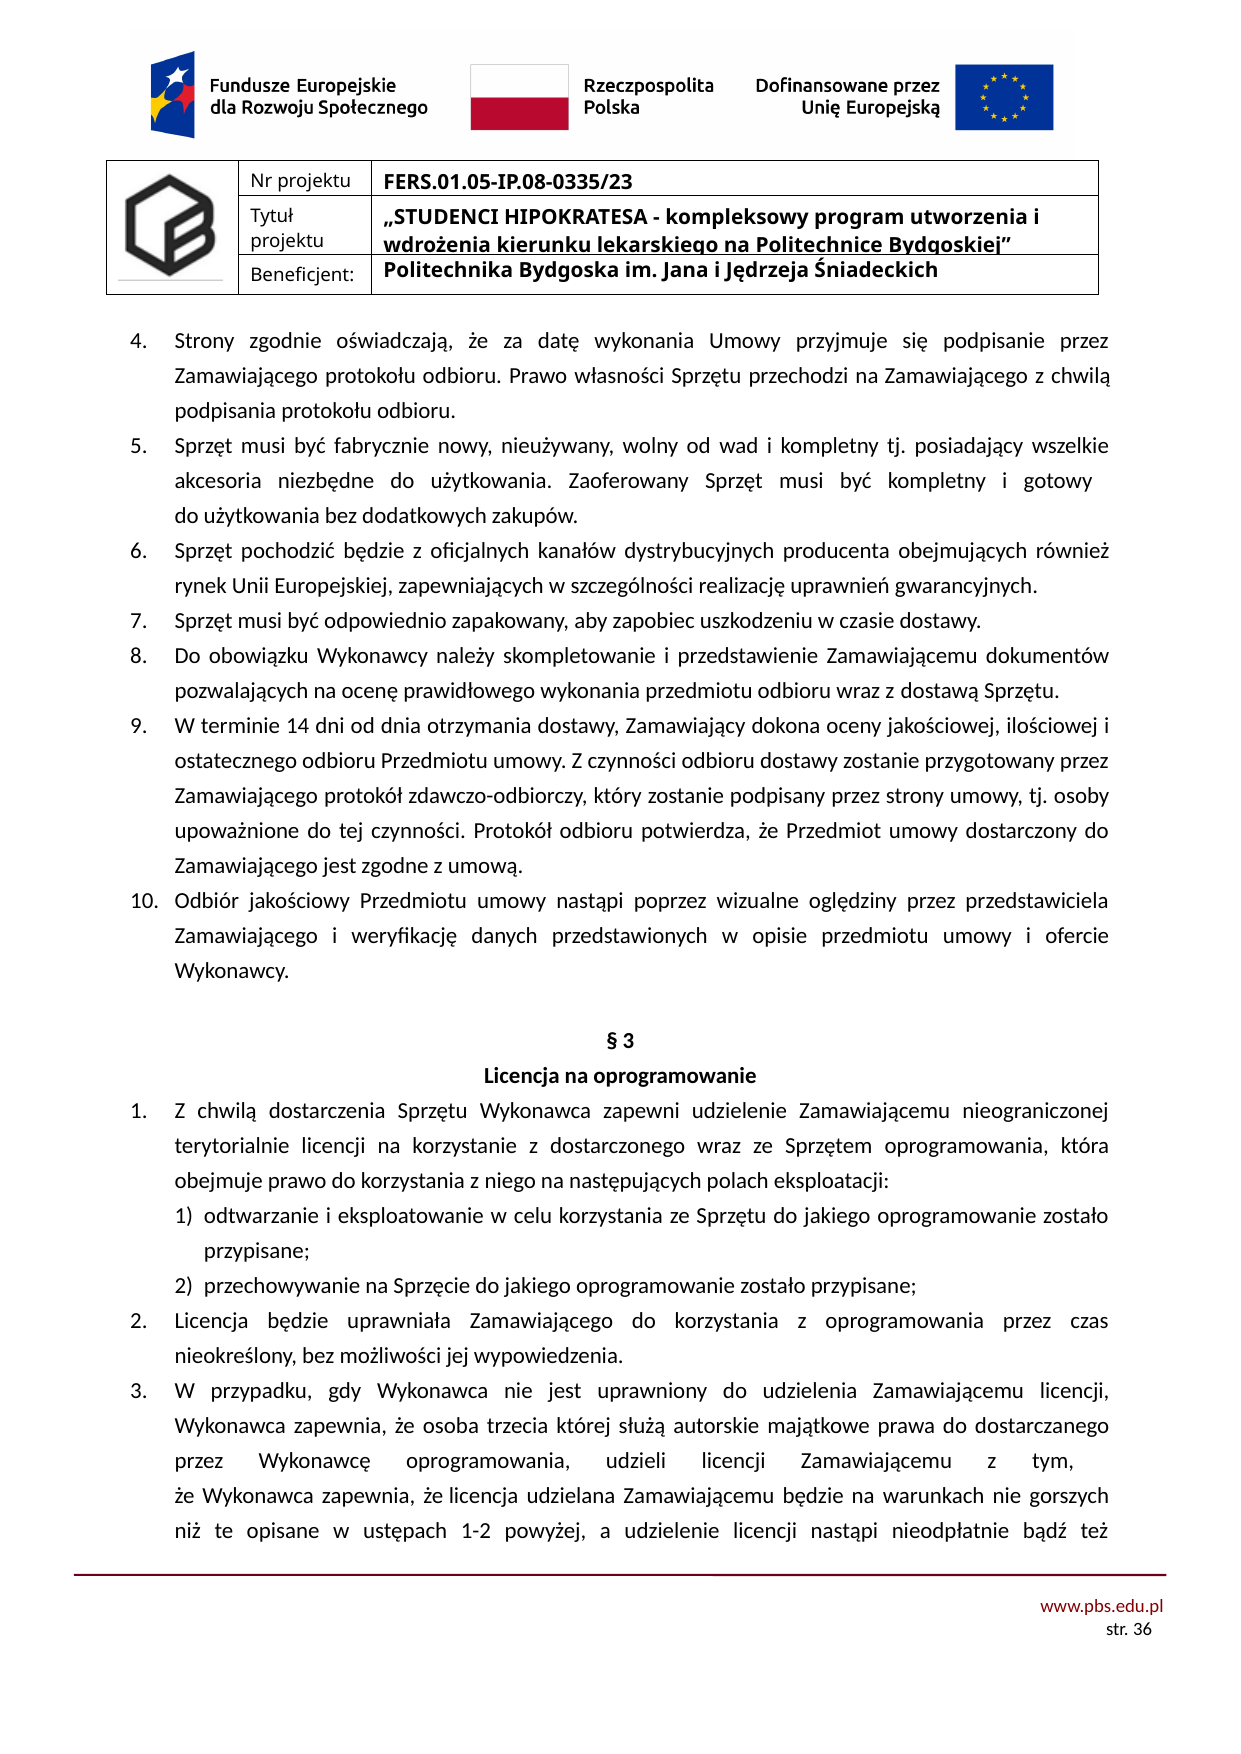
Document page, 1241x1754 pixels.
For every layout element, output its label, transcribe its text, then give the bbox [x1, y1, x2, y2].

list Do obowiązku Wykonawcy należy skompletowanie i przedstawienie Zamawiającemu dokumentów pozwalających na ocenę prawidłowego wykonania przedmiotu odbioru wraz z dostawą Sprzętu. [130, 641, 1110, 704]
list Z chwilą dostarczenia Sprzętu Wykonawca zapewni udzielenie Zamawiającemu nieograniczonej terytorialnie licencji na korzystanie z dostarczonego wraz ze Sprzętem oprogramowania, która obejmuje prawo do korzystania z niego na następujących polach eksploatacji: [130, 1096, 1110, 1194]
list przechowywanie na Sprzęcie do jakiego oprogramowanie zostało przypisane; [174, 1271, 1110, 1299]
list Strony zgodnie oświadczają, że za datę wykonania Umowy przyjmuje się podpisanie przez Zamawiającego protokołu odbioru. Prawo własności Sprzętu przechodzi na Zamawiającego z chwilą podpisania protokołu odbioru. [130, 326, 1110, 424]
list Odbiór jakościowy Przedmiotu umowy nastąpi poprzez wizualne oględziny przez przedstawiciela Zamawiającego i weryfikację danych przedstawionych w opisie przedmiotu umowy i ofercie Wykonawcy. [130, 886, 1110, 984]
list W terminie 14 dni od dnia otrzymania dostawy, Zamawiający dokona oceny jakościowej, ilościowej i ostatecznego odbioru Przedmiotu umowy. Z czynności odbioru dostawy zostanie przygotowany przez Zamawiającego protokół zdawczo-odbiorczy, który zostanie podpisany przez strony umowy, tj. osoby upoważnione do tej czynności. Protokół odbioru potwierdza, że Przedmiot umowy dostarczony do Zamawiającego jest zgodne z umową. [130, 711, 1110, 879]
text Licencja na oprogramowanie [130, 1061, 1110, 1089]
list odtwarzanie i eksploatowanie w celu korzystania ze Sprzętu do jakiego oprogramowanie zostało przypisane; [174, 1201, 1110, 1264]
list Licencja będzie uprawniała Zamawiającego do korzystania z oprogramowania przez czas nieokreślony, bez możliwości jej wypowiedzenia. [130, 1306, 1110, 1369]
picture [116, 172, 223, 279]
text § 3 [130, 1026, 1110, 1054]
list Sprzęt musi być fabrycznie nowy, nieużywany, wolny od wad i kompletny tj. posiadający wszelkie akcesoria niezbędne do użytkowania. Zaoferowany Sprzęt musi być kompletny i gotowy do użytkowania bez dodatkowych zakupów. [130, 431, 1110, 529]
list Sprzęt musi być odpowiednio zapakowany, aby zapobiec uszkodzeniu w czasie dostawy. [130, 606, 1110, 634]
picture [129, 29, 1075, 160]
list Sprzęt pochodzić będzie z oficjalnych kanałów dystrybucyjnych producenta obejmujących również rynek Unii Europejskiej, zapewniających w szczególności realizację uprawnień gwarancyjnych. [130, 536, 1110, 599]
